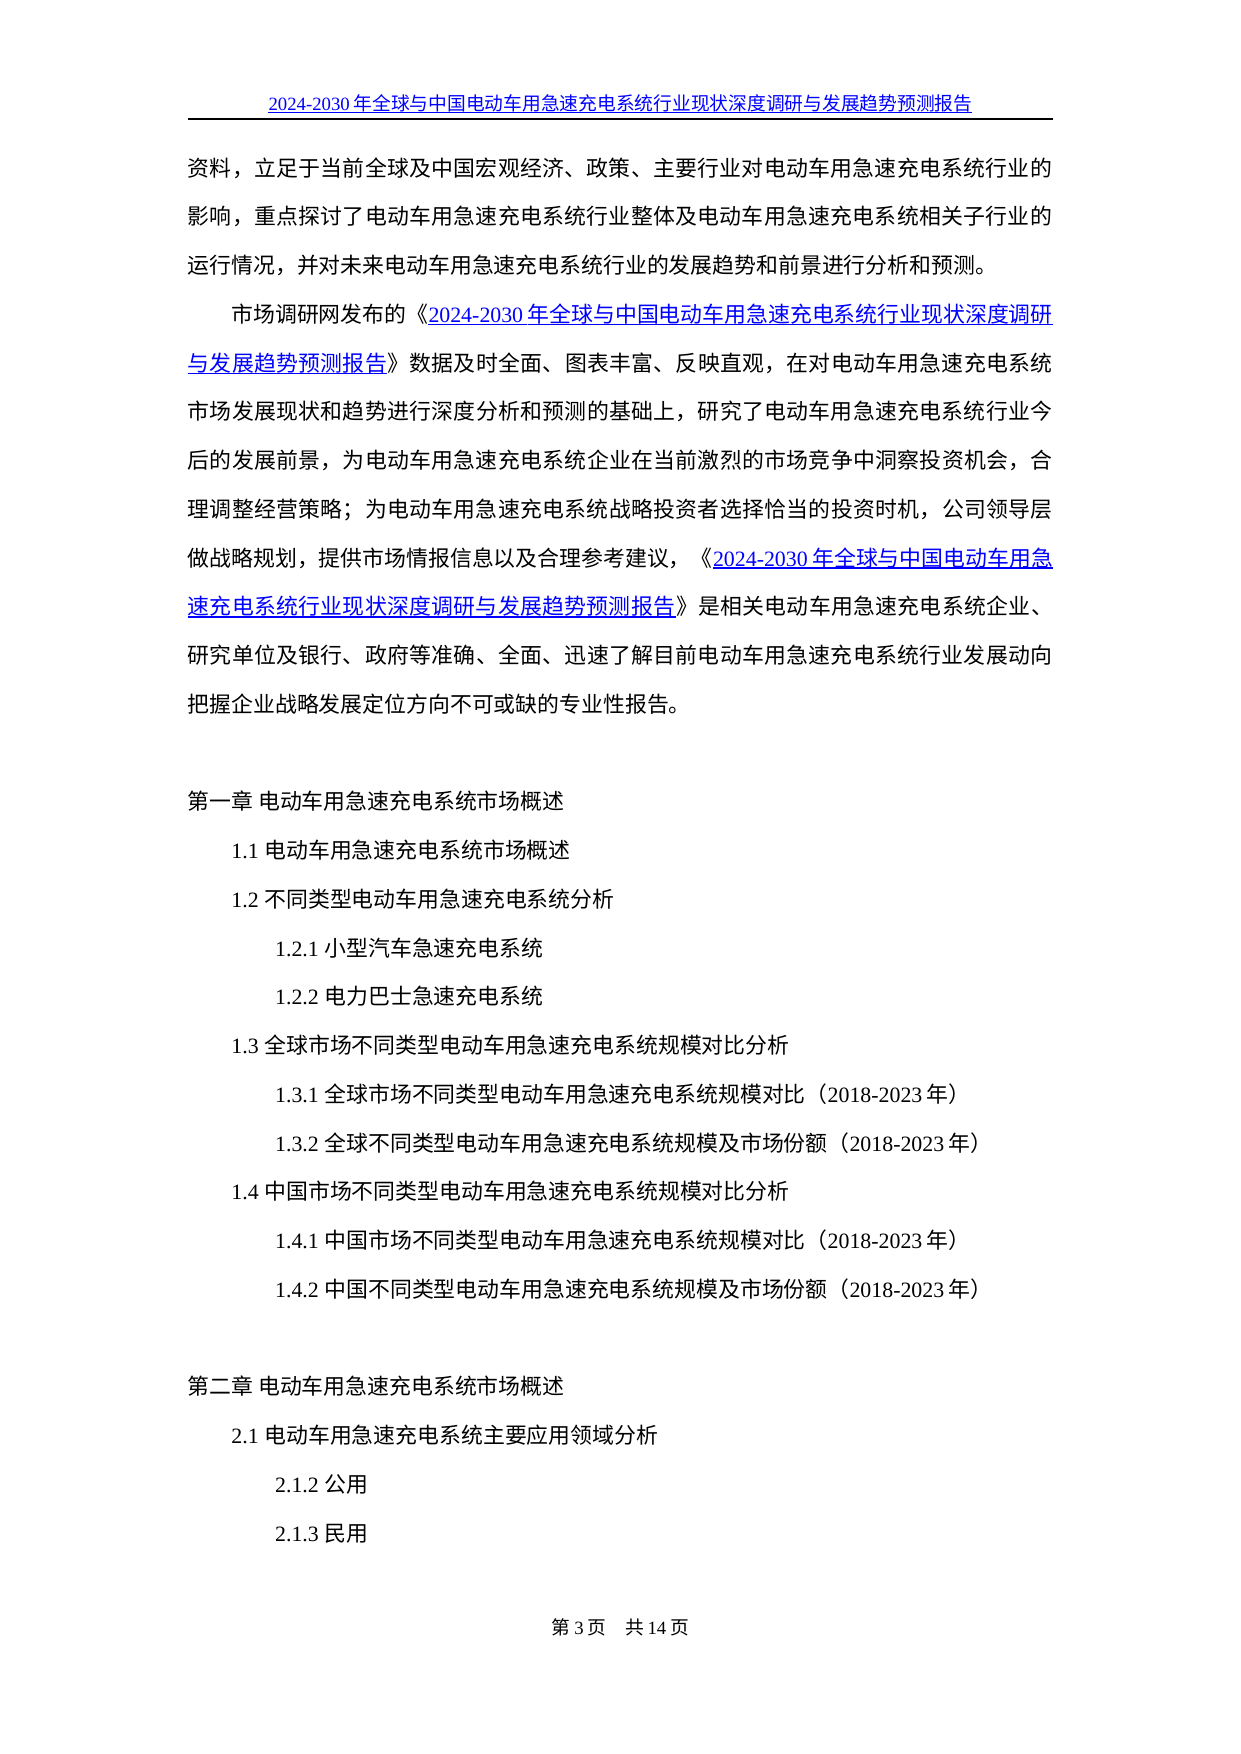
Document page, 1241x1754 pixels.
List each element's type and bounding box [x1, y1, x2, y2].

text [187, 150, 1053, 1548]
